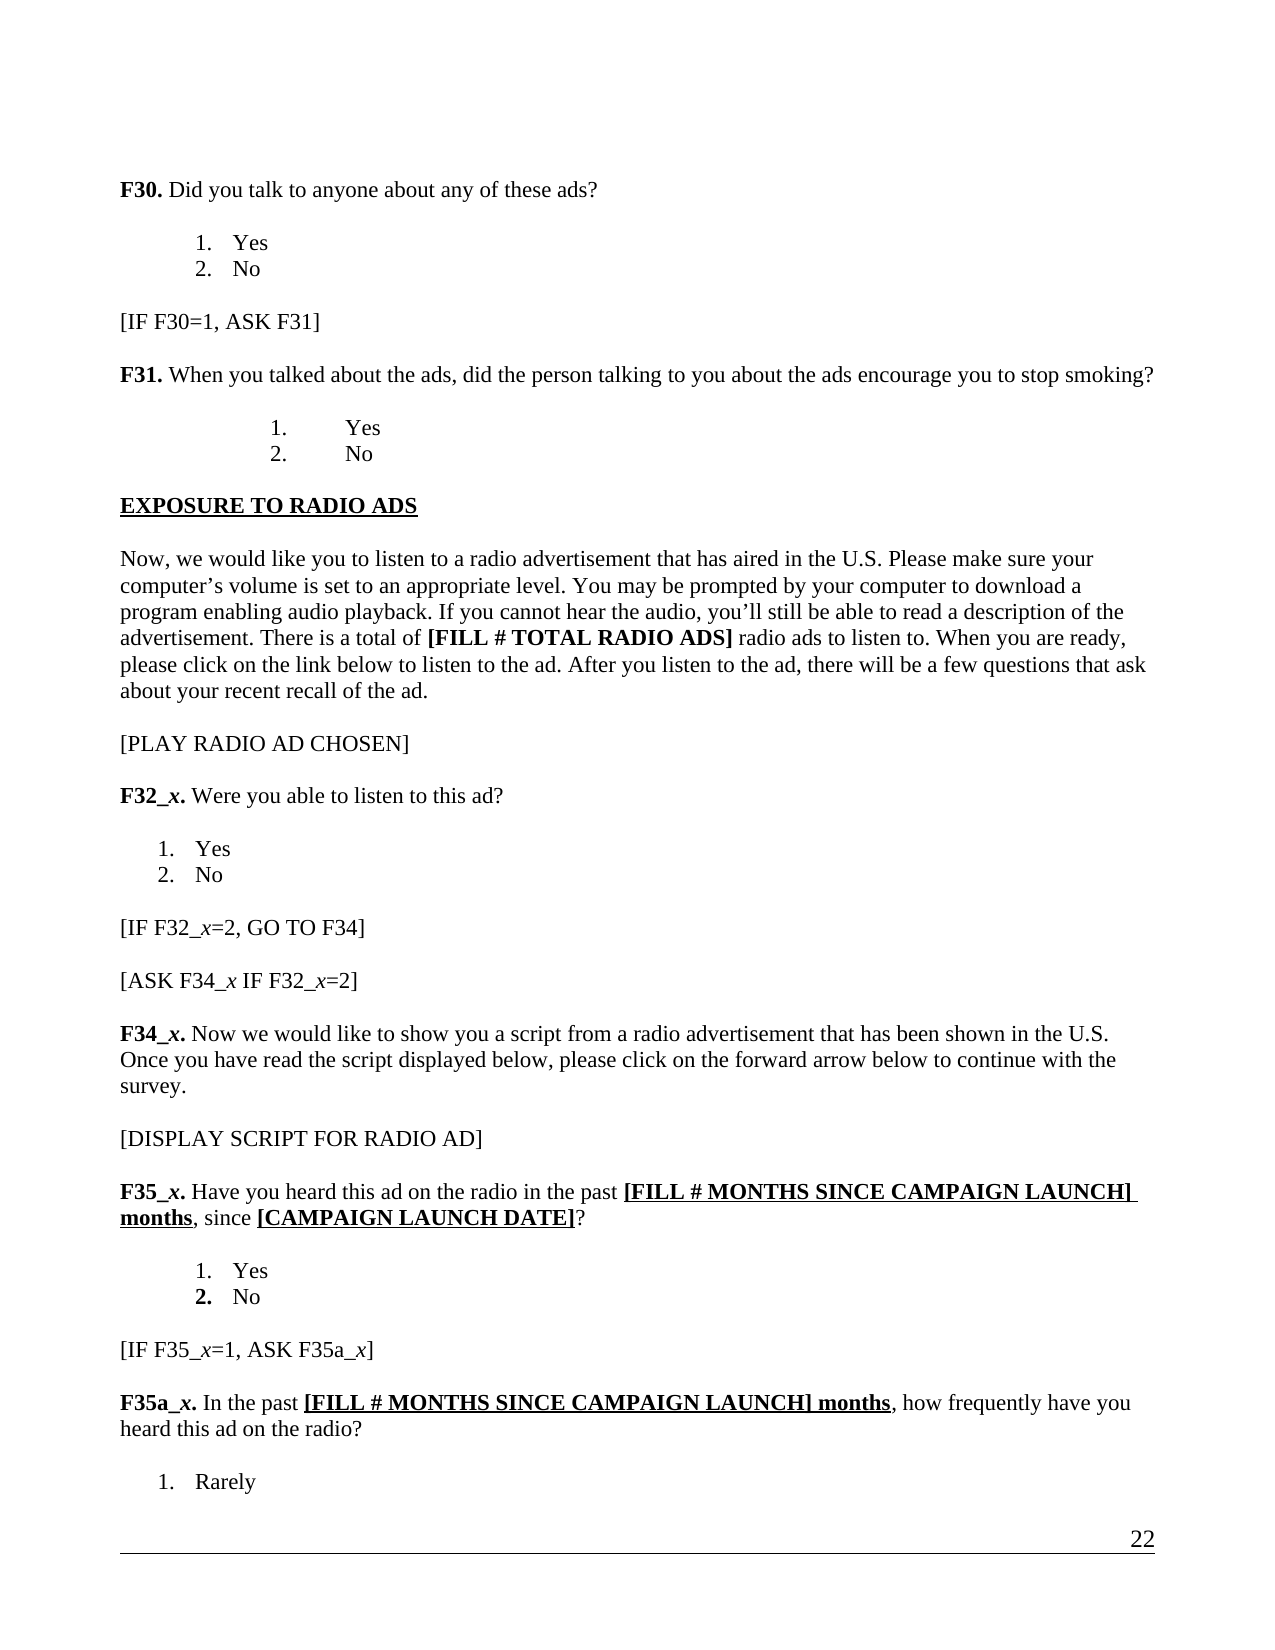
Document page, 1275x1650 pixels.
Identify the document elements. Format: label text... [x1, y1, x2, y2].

list Rarely [157, 1468, 1155, 1494]
text [IF F35_x=1, ASK F35a_x] [120, 1336, 1155, 1362]
list Yes [157, 835, 1155, 862]
text F35_x. Have you heard this ad on the radio in the past [FILL # MONTHS SINCE CAMPAIGN LAUNCH] months, since [CAMPAIGN LAUNCH DATE]? [120, 1178, 1155, 1231]
list Yes [195, 229, 1155, 255]
list No [195, 1283, 1155, 1309]
text [IF F32_x=2, GO TO F34] [120, 914, 1155, 941]
list Yes [270, 413, 1155, 440]
text F30. Did you talk to anyone about any of these ads? [120, 176, 1155, 203]
text EXPOSURE TO RADIO ADS [120, 493, 1155, 519]
text F34_x. Now we would like to show you a script from a radio advertisement that has been shown in the U.S. Once you have read the script displayed below, please click on the forward arrow below to continue with the survey. [120, 1020, 1155, 1099]
text F32_x. Were you able to listen to this ad? [120, 782, 1155, 809]
text [DISPLAY SCRIPT FOR RADIO AD] [120, 1125, 1155, 1151]
text [ASK F34_x IF F32_x=2] [120, 967, 1155, 993]
text [IF F30=1, ASK F31] [120, 308, 1155, 334]
text [PLAY RADIO AD CHOSEN] [120, 730, 1155, 756]
text F31. When you talked about the ads, did the person talking to you about the ads encourage you to stop smoking? [120, 361, 1155, 387]
list No [270, 440, 1155, 466]
text F35a_x. In the past [FILL # MONTHS SINCE CAMPAIGN LAUNCH] months, how frequently have you heard this ad on the radio? [120, 1389, 1155, 1441]
list No [157, 862, 1155, 888]
list No [195, 255, 1155, 282]
list Yes [195, 1257, 1155, 1283]
text Now, we would like you to listen to a radio advertisement that has aired in the U.S. Please make sure your computer’s volume is set to an appropriate level. You may be prompted by your computer to download a program enabling audio playback. If you cannot hear the audio, you’ll still be able to read a description of the advertisement. There is a total of [FILL # TOTAL RADIO ADS] radio ads to listen to. When you are ready, please click on the link below to listen to the ad. After you listen to the ad, there will be a few questions that ask about your recent recall of the ad. [120, 545, 1155, 703]
